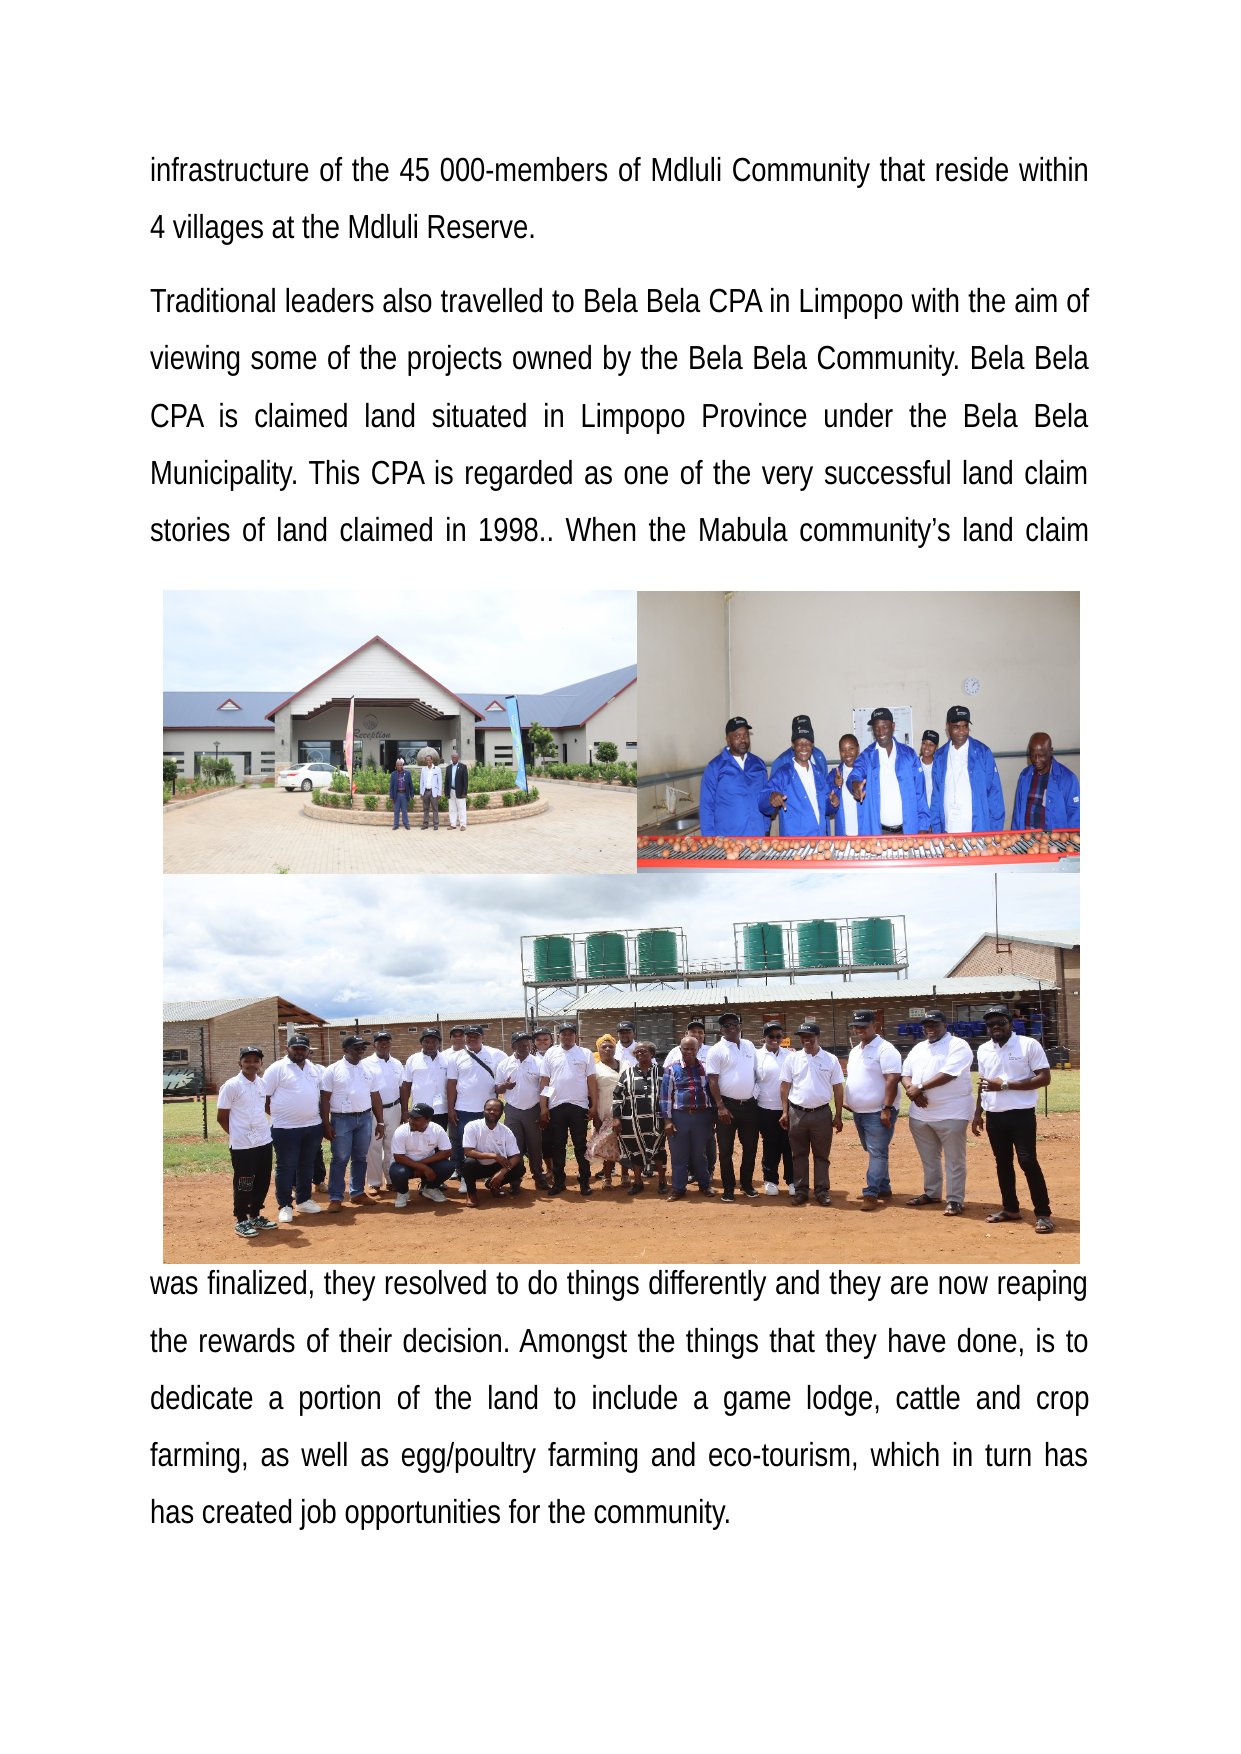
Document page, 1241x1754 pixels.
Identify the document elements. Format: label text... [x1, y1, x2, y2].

picture [163, 590, 1080, 1264]
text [150, 150, 1090, 246]
